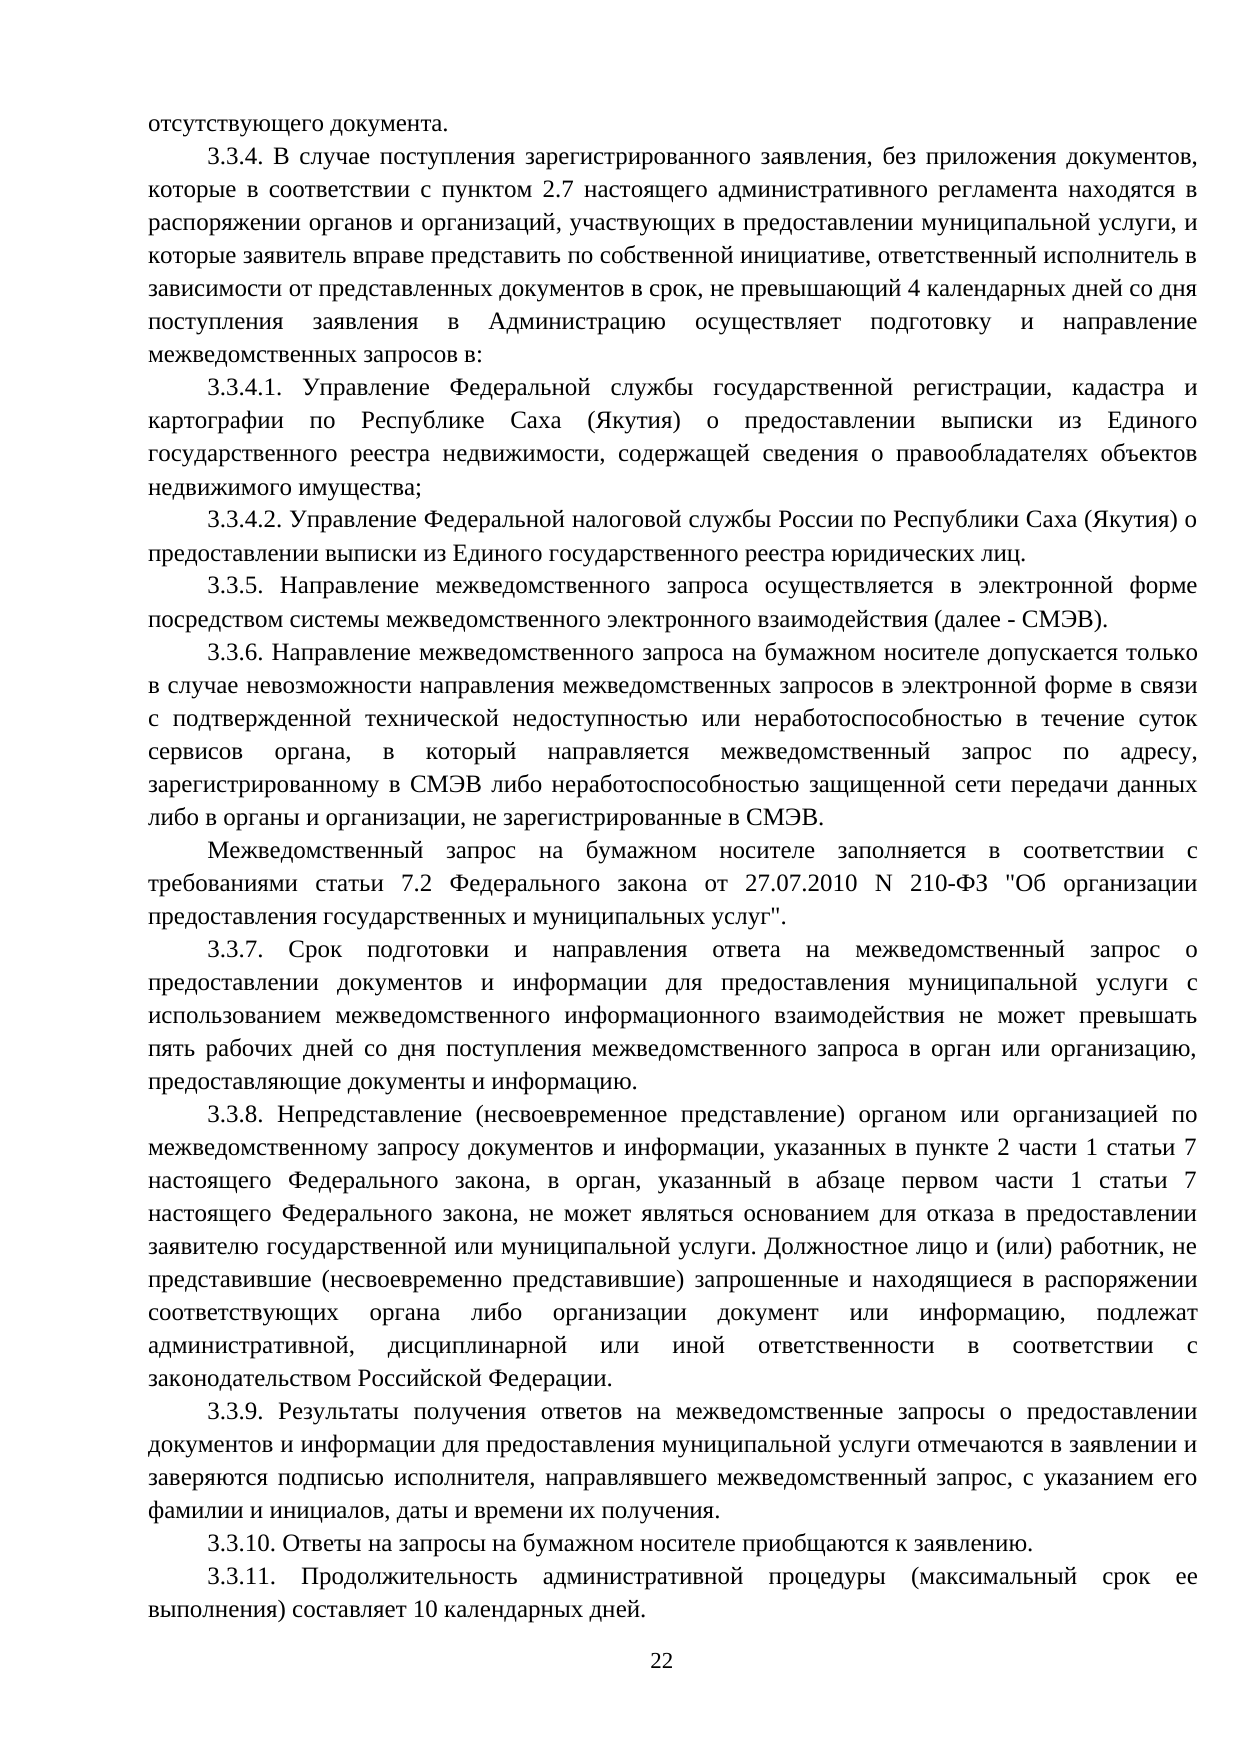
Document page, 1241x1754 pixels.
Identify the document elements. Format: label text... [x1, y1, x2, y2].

text 3.3.4.2. Управление Федеральной налоговой службы России по Республики Саха (Якутия) о предоставлении выписки из Единого государственного реестра юридических лиц. [148, 504, 1198, 566]
text 3.3.10. Ответы на запросы на бумажном носителе приобщаются к заявлению. [148, 1528, 1198, 1557]
text 3.3.8. Непредставление (несвоевременное представление) органом или организацией по межведомственному запросу документов и информации, указанных в пункте 2 части 1 статьи 7 настоящего Федерального закона, в орган, указанный в абзаце первом части 1 статьи 7 настоящего Федерального закона, не может являться основанием для отказа в предоставлении заявителю государственной или муниципальной услуги. Должностное лицо и (или) работник, не представившие (несвоевременно представившие) запрошенные и находящиеся в распоряжении соответствующих органа либо организации документ или информацию, подлежат административной, дисциплинарной или иной ответственности в соответствии с законодательством Российской Федерации. [148, 1099, 1198, 1392]
text 3.3.7. Срок подготовки и направления ответа на межведомственный запрос о предоставлении документов и информации для предоставления муниципальной услуги с использованием межведомственного информационного взаимодействия не может превышать пять рабочих дней со дня поступления межведомственного запроса в орган или организацию, предоставляющие документы и информацию. [148, 934, 1198, 1095]
text 3.3.11. Продолжительность административной процедуры (максимальный срок ее выполнения) составляет 10 календарных дней. [148, 1561, 1198, 1623]
text 3.3.5. Направление межведомственного запроса осуществляется в электронной форме посредством системы межведомственного электронного взаимодействия (далее - СМЭВ). [148, 571, 1198, 632]
text 3.3.6. Направление межведомственного запроса на бумажном носителе допускается только в случае невозможности направления межведомственных запросов в электронной форме в связи с подтвержденной технической недоступностью или неработоспособностью в течение суток сервисов органа, в который направляется межведомственный запрос по адресу, зарегистрированному в СМЭВ либо неработоспособностью защищенной сети передачи данных либо в органы и организации, не зарегистрированные в СМЭВ. [148, 637, 1198, 831]
text 3.3.4. В случае поступления зарегистрированного заявления, без приложения документов, которые в соответствии с пунктом 2.7 настоящего административного регламента находятся в распоряжении органов и организаций, участвующих в предоставлении муниципальной услуги, и которые заявитель вправе представить по собственной инициативе, ответственный исполнитель в зависимости от представленных документов в срок, не превышающий 4 календарных дней со дня поступления заявления в Администрацию осуществляет подготовку и направление межведомственных запросов в: [148, 141, 1198, 368]
text 3.3.4.1. Управление Федеральной службы государственной регистрации, кадастра и картографии по Республике Саха (Якутия) о предоставлении выписки из Единого государственного реестра недвижимости, содержащей сведения о правообладателях объектов недвижимого имущества; [148, 372, 1198, 500]
text Межведомственный запрос на бумажном носителе заполняется в соответствии с требованиями статьи 7.2 Федерального закона от 27.07.2010 N 210-ФЗ "Об организации предоставления государственных и муниципальных услуг". [148, 835, 1198, 929]
text 3.3.9. Результаты получения ответов на межведомственные запросы о предоставлении документов и информации для предоставления муниципальной услуги отмечаются в заявлении и заверяются подписью исполнителя, направлявшего межведомственный запрос, с указанием его фамилии и инициалов, даты и времени их получения. [148, 1396, 1198, 1524]
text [148, 108, 1198, 137]
